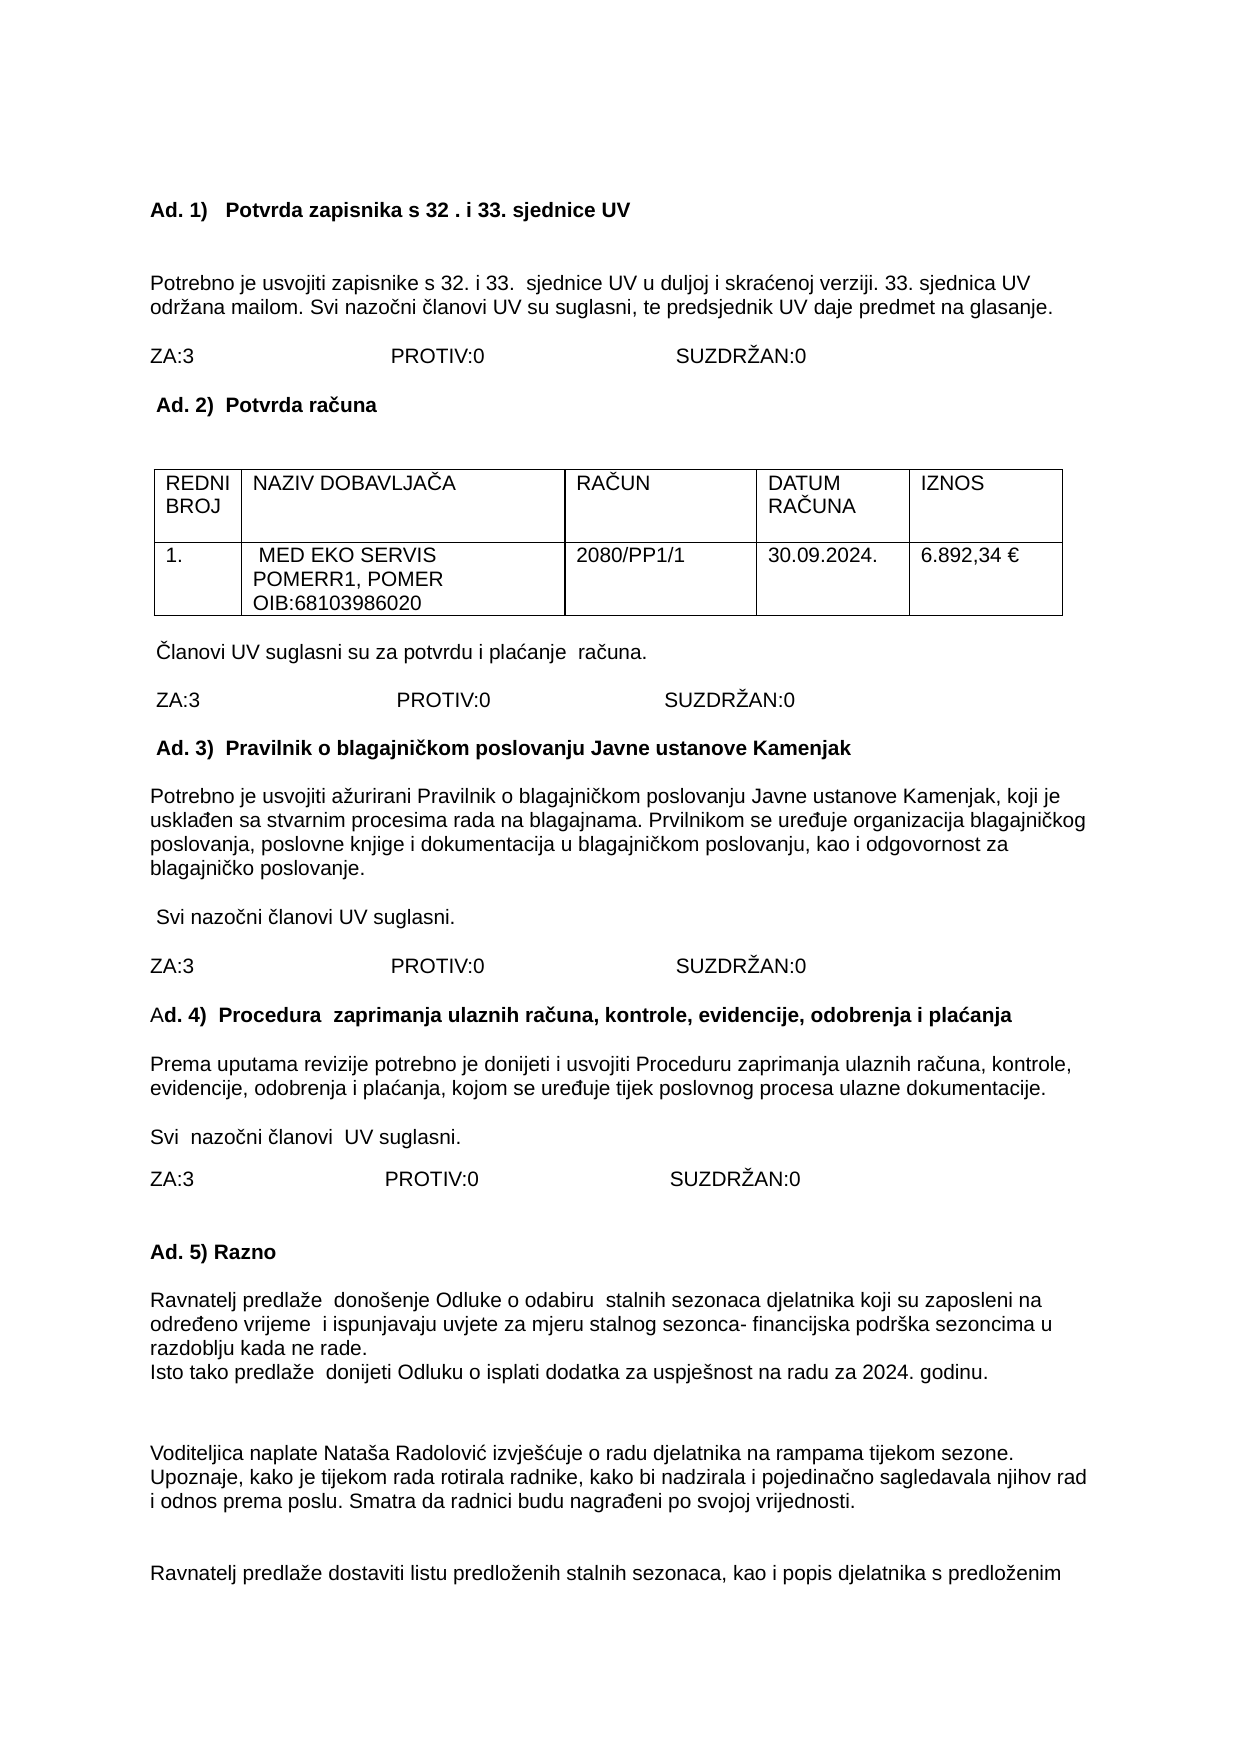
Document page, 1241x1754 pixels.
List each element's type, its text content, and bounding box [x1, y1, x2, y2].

text Isto tako predlaže donijeti Odluku o isplati dodatka za uspješnost na radu za 2024. godinu. [150, 1360, 1090, 1384]
table_cell 1. [155, 543, 241, 615]
text Voditeljica naplate Nataša Radolović izvješćuje o radu djelatnika na rampama tijekom sezone. Upoznaje, kako je tijekom rada rotirala radnike, kako bi nadzirala i pojedinačno sagledavala njihov rad i odnos prema poslu. Smatra da radnici budu nagrađeni po svojoj vrijednosti. [150, 1441, 1090, 1513]
text Potrebno je usvojiti ažurirani Pravilnik o blagajničkom poslovanju Javne ustanove Kamenjak, koji je usklađen sa stvarnim procesima rada na blagajnama. Prvilnikom se uređuje organizacija blagajničkog poslovanja, poslovne knjige i dokumentacija u blagajničkom poslovanju, kao i odgovornost za blagajničko poslovanje. [150, 784, 1090, 880]
table_cell 30.09.2024. [757, 543, 909, 615]
list Članovi UV suglasni su za potvrdu i plaćanje računa. [150, 640, 1090, 664]
text Potrebno je usvojiti zapisnike s 32. i 33. sjednice UV u duljoj i skraćenoj verziji. 33. sjednica UV održana mailom. Svi nazočni članovi UV su suglasni, te predsjednik UV daje predmet na glasanje. [150, 271, 1090, 319]
list Ad. 2) Potvrda računa [150, 393, 1090, 417]
list Svi nazočni članovi UV suglasni. [150, 1124, 1090, 1148]
table_cell MED EKO SERVIS POMERR1, POMER OIB:68103986020 [242, 543, 564, 615]
text Ad. 4) Procedura zaprimanja ulaznih računa, kontrole, evidencije, odobrenja i plaćanja [150, 1003, 1090, 1027]
text Ad. 1) Potvrda zapisnika s 32 . i 33. sjednice UV [150, 198, 1090, 222]
table_header IZNOS [910, 470, 1062, 542]
table_header REDNI BROJ [155, 470, 241, 542]
text ZA:3 PROTIV:0 SUZDRŽAN:0 [150, 954, 1090, 978]
table_header NAZIV DOBAVLJAČA [242, 470, 564, 542]
text Ravnatelj predlaže donošenje Odluke o odabiru stalnih sezonaca djelatnika koji su zaposleni na određeno vrijeme i ispunjavaju uvjete za mjeru stalnog sezonca- financijska podrška sezoncima u razdoblju kada ne rade. [150, 1288, 1090, 1360]
text ZA:3 PROTIV:0 SUZDRŽAN:0 [150, 1167, 1090, 1191]
text ZA:3 PROTIV:0 SUZDRŽAN:0 [150, 344, 1090, 368]
list Ad. 5) Razno [150, 1240, 1090, 1264]
table_cell 6.892,34 € [910, 543, 1062, 615]
list Ad. 3) Pravilnik o blagajničkom poslovanju Javne ustanove Kamenjak [150, 736, 1090, 760]
table_cell 2080/PP1/1 [566, 543, 756, 615]
text ZA:3 PROTIV:0 SUZDRŽAN:0 [150, 688, 1090, 712]
text Prema uputama revizije potrebno je donijeti i usvojiti Proceduru zaprimanja ulaznih računa, kontrole, evidencije, odobrenja i plaćanja, kojom se uređuje tijek poslovnog procesa ulazne dokumentacije. [150, 1052, 1090, 1099]
text Svi nazočni članovi UV suglasni. [150, 905, 1090, 929]
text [150, 1561, 1090, 1585]
table_header DATUM RAČUNA [757, 470, 909, 542]
table_header RAČUN [566, 470, 756, 542]
